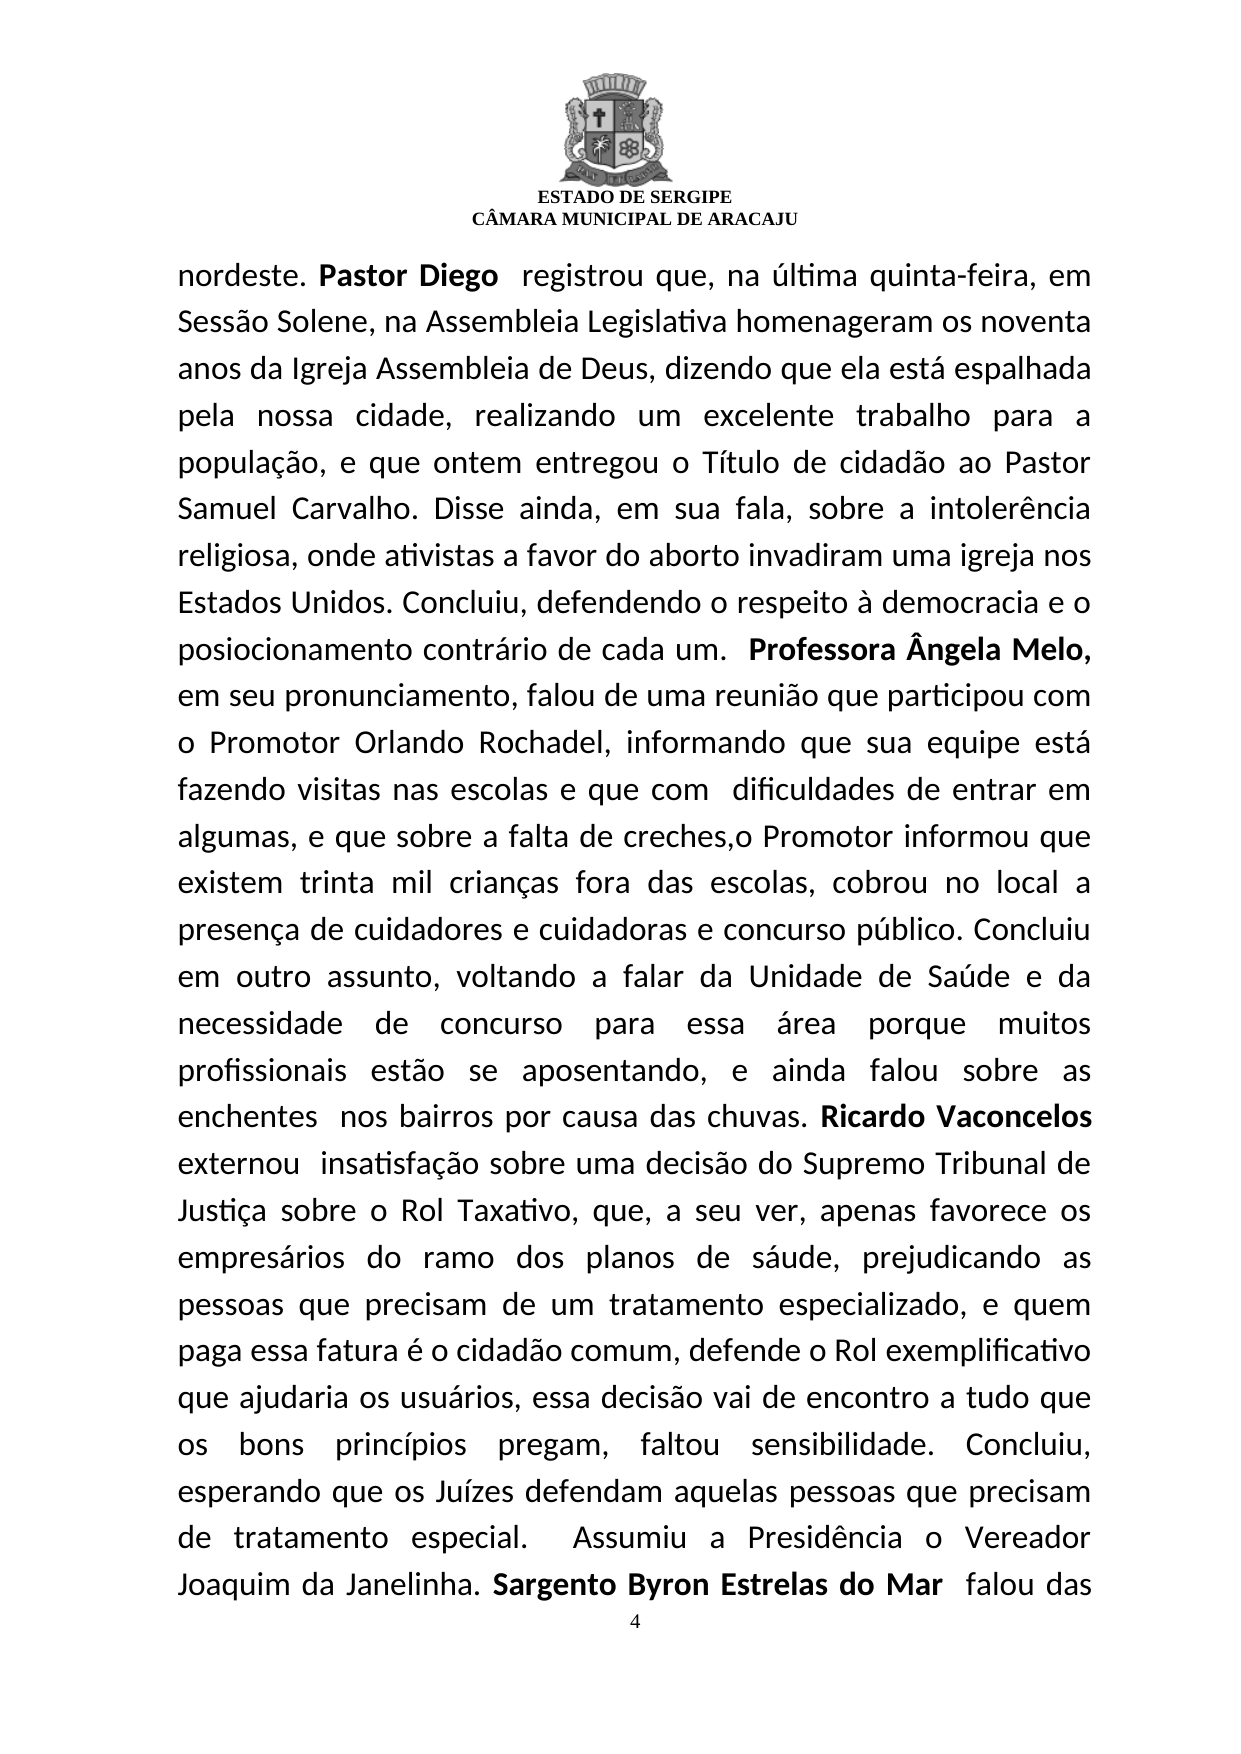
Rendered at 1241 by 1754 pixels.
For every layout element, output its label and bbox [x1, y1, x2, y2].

text [177, 253, 1092, 1604]
